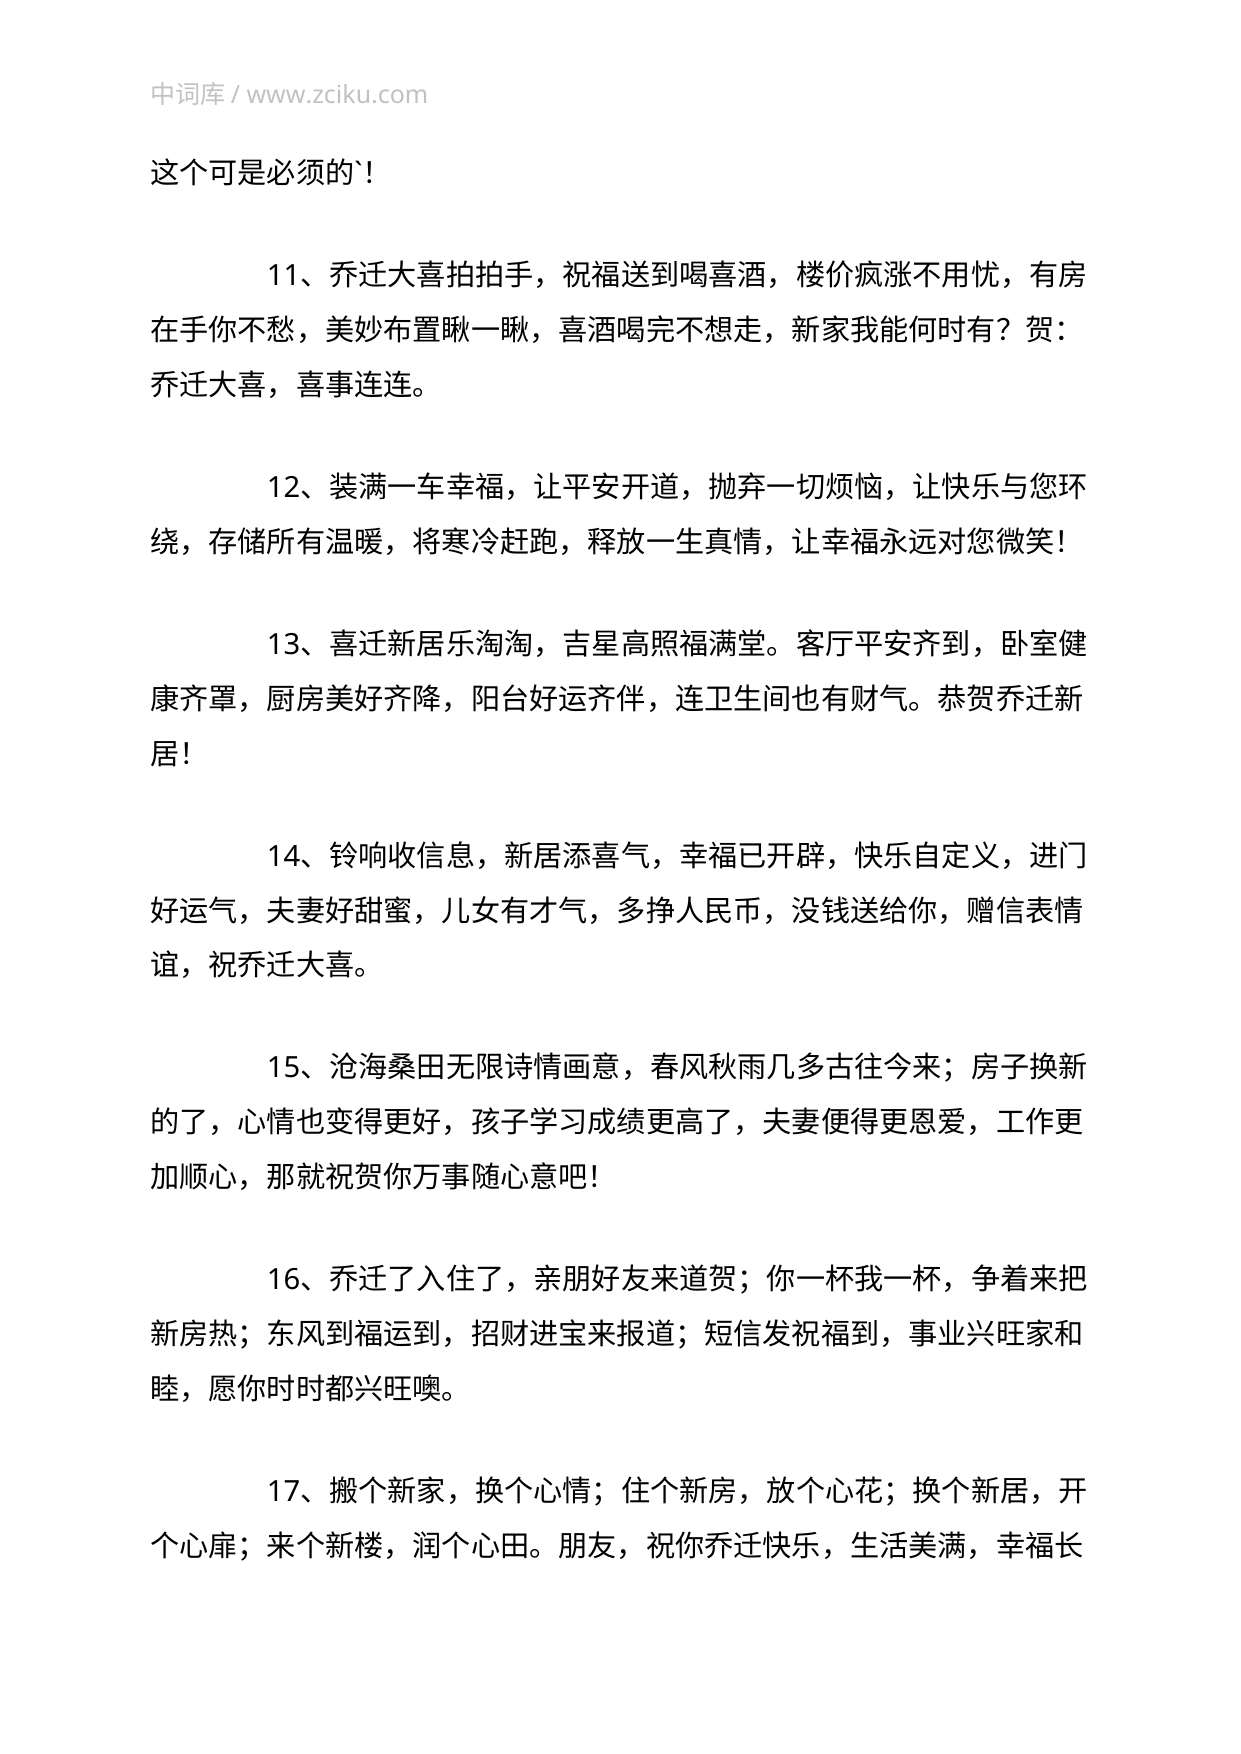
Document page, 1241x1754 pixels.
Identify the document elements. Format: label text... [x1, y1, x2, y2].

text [150, 1467, 1090, 1564]
text 11、乔迁大喜拍拍手，祝福送到喝喜酒，楼价疯涨不用忧，有房在手你不愁，美妙布置瞅一瞅，喜酒喝完不想走，新家我能何时有？贺：乔迁大喜，喜事连连。 [150, 252, 1090, 404]
text 16、乔迁了入住了，亲朋好友来道贺；你一杯我一杯，争着来把新房热；东风到福运到，招财进宝来报道；短信发祝福到，事业兴旺家和睦，愿你时时都兴旺噢。 [150, 1255, 1090, 1408]
text 14、铃响收信息，新居添喜气，幸福已开辟，快乐自定义，进门好运气，夫妻好甜蜜，儿女有才气，多挣人民币，没钱送给你，赠信表情谊，祝乔迁大喜。 [150, 832, 1090, 984]
text 13、喜迁新居乐淘淘，吉星高照福满堂。客厅平安齐到，卧室健康齐罩，厨房美好齐降，阳台好运齐伴，连卫生间也有财气。恭贺乔迁新居！ [150, 620, 1090, 773]
text 12、装满一车幸福，让平安开道，抛弃一切烦恼，让快乐与您环绕，存储所有温暖，将寒冷赶跑，释放一生真情，让幸福永远对您微笑！ [150, 464, 1090, 561]
text 15、沧海桑田无限诗情画意，春风秋雨几多古往今来；房子换新的了，心情也变得更好，孩子学习成绩更高了，夫妻便得更恩爱，工作更加顺心，那就祝贺你万事随心意吧！ [150, 1044, 1090, 1196]
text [150, 150, 1090, 192]
